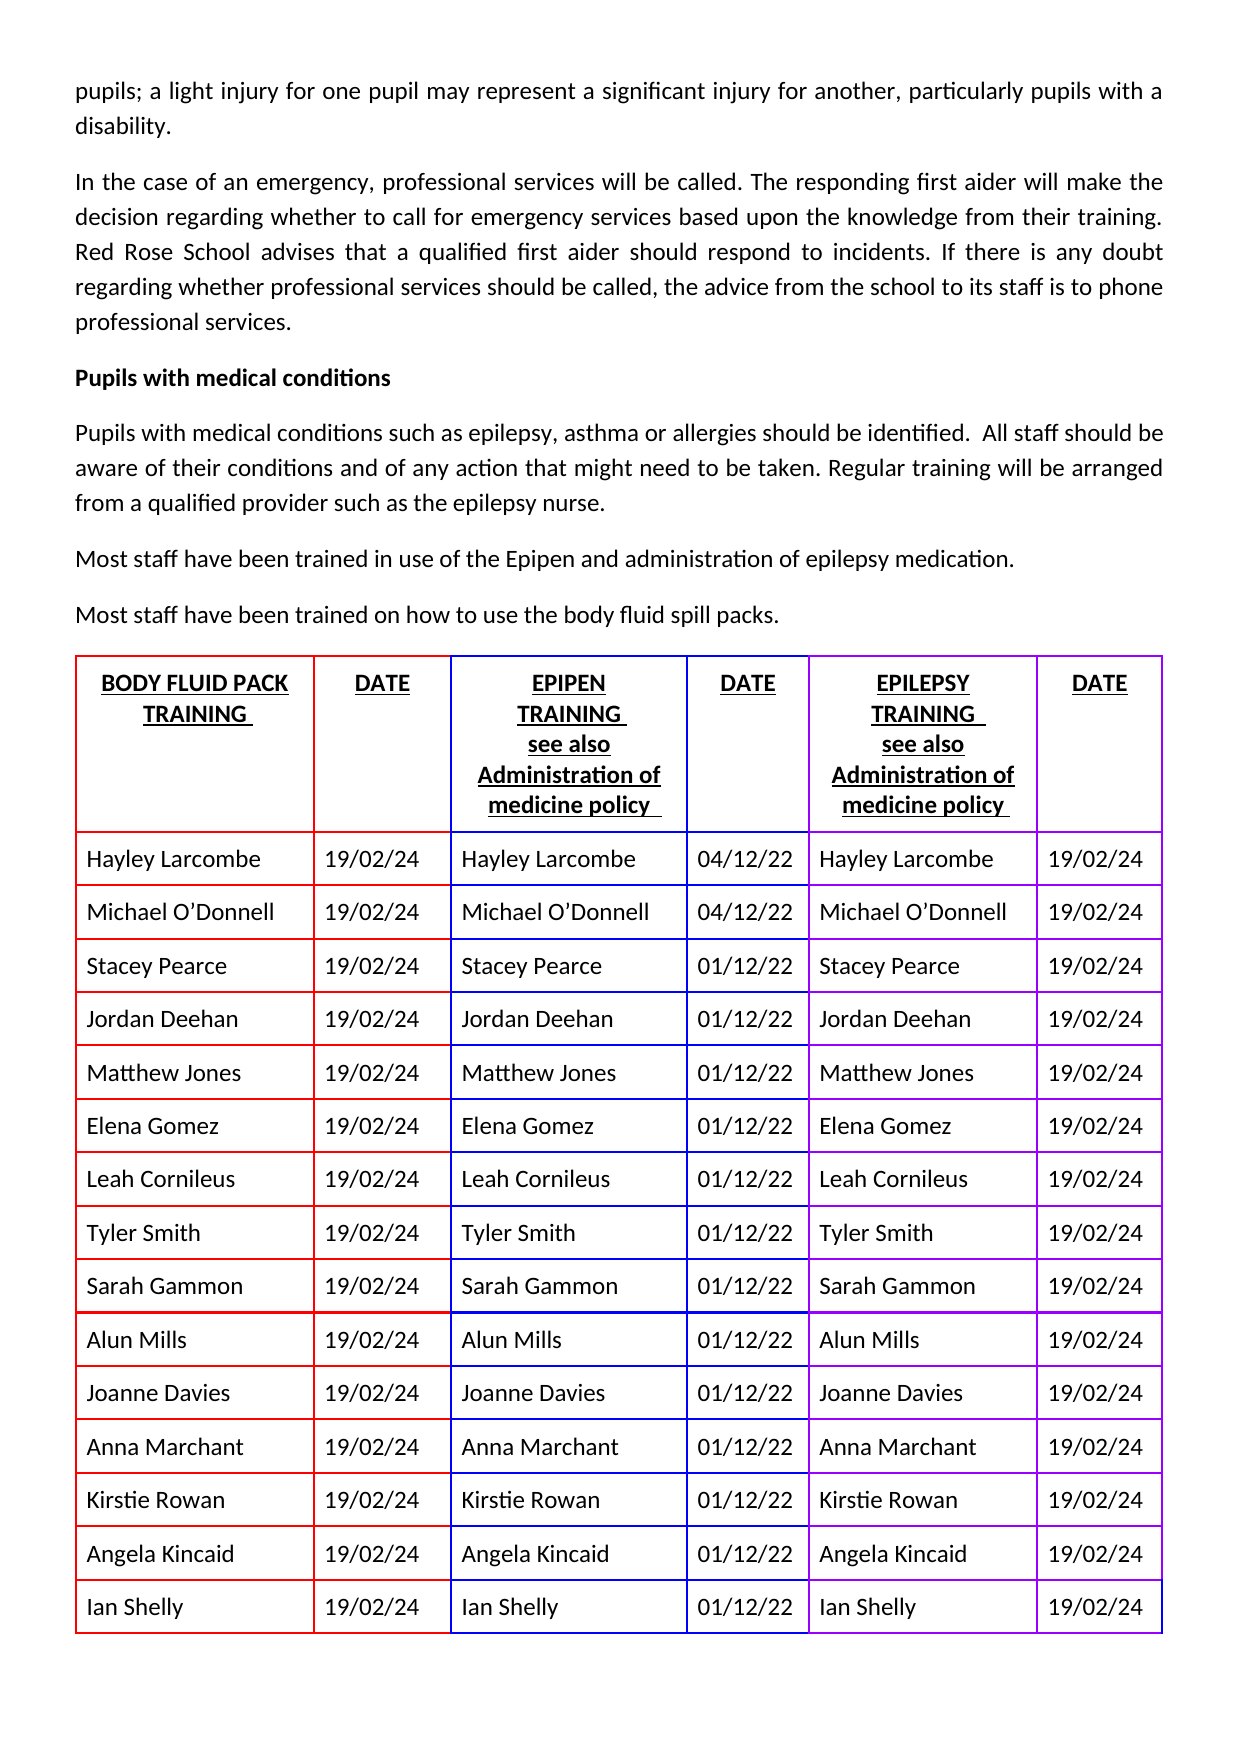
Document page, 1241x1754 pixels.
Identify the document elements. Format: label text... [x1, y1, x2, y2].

table_cell Alun Mills [77, 1314, 313, 1365]
table_cell 19/02/24 [1038, 993, 1161, 1044]
table_cell Stacey Pearce [77, 940, 313, 991]
text Most staff have been trained in use of the Epipen and administration of epilepsy medication. [75, 543, 1165, 574]
table_cell 19/02/24 [1038, 1100, 1161, 1151]
text Pupils with medical conditions such as epilepsy, asthma or allergies should be identified. All staff should be aware of their conditions and of any action that might need to be taken. Regular training will be arranged from a qualified provider such as the epilepsy nurse. [75, 417, 1165, 518]
table_cell 19/02/24 [315, 993, 450, 1044]
table_cell 19/02/24 [1038, 1581, 1161, 1632]
table_cell 19/02/24 [1038, 1474, 1161, 1525]
table_header BODY FLUID PACK TRAINING [77, 657, 313, 831]
table_cell Stacey Pearce [452, 940, 686, 991]
table_cell 19/02/24 [315, 1260, 450, 1311]
table_cell 19/02/24 [315, 1207, 450, 1258]
table_cell Alun Mills [810, 1314, 1036, 1365]
table_cell Jordan Deehan [452, 993, 686, 1044]
table_cell Kirstie Rowan [77, 1474, 313, 1525]
table_cell 01/12/22 [688, 1153, 808, 1204]
table_cell 19/02/24 [1038, 1527, 1161, 1579]
table_cell 01/12/22 [688, 1314, 808, 1365]
table_cell Ian Shelly [810, 1581, 1036, 1632]
table_cell Matthew Jones [810, 1046, 1036, 1098]
table_cell Tyler Smith [77, 1207, 313, 1258]
table_cell 19/02/24 [315, 1527, 450, 1579]
table_cell Alun Mills [452, 1314, 686, 1365]
table_cell Tyler Smith [452, 1207, 686, 1258]
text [75, 75, 1165, 141]
table_cell Matthew Jones [77, 1046, 313, 1098]
table_header EPILEPSY TRAINING see also Administration of medicine policy [810, 657, 1036, 831]
table_cell Leah Cornileus [810, 1153, 1036, 1204]
table_cell Leah Cornileus [452, 1153, 686, 1204]
table_cell 19/02/24 [315, 1420, 450, 1472]
table_cell Joanne Davies [810, 1367, 1036, 1418]
table_cell Elena Gomez [77, 1100, 313, 1151]
table_cell Elena Gomez [810, 1100, 1036, 1151]
table_cell Sarah Gammon [77, 1260, 313, 1311]
table_cell Leah Cornileus [77, 1153, 313, 1204]
table_cell 01/12/22 [688, 1527, 808, 1579]
table_cell 19/02/24 [315, 1153, 450, 1204]
table_cell 19/02/24 [315, 1314, 450, 1365]
table_cell Joanne Davies [77, 1367, 313, 1418]
table_cell 01/12/22 [688, 1046, 808, 1098]
table_cell 19/02/24 [1038, 1207, 1161, 1258]
table_cell Tyler Smith [810, 1207, 1036, 1258]
table_cell Hayley Larcombe [77, 833, 313, 884]
table_cell Sarah Gammon [810, 1260, 1036, 1311]
table_cell 19/02/24 [1038, 940, 1161, 991]
table_cell Stacey Pearce [810, 940, 1036, 991]
table_cell Jordan Deehan [77, 993, 313, 1044]
table_cell 19/02/24 [315, 1046, 450, 1098]
table_cell Elena Gomez [452, 1100, 686, 1151]
table_cell 01/12/22 [688, 993, 808, 1044]
table_cell 01/12/22 [688, 1100, 808, 1151]
table_cell 19/02/24 [315, 1100, 450, 1151]
table_cell 01/12/22 [688, 1420, 808, 1472]
text Pupils with medical conditions [75, 362, 1165, 392]
table_cell 19/02/24 [1038, 886, 1161, 937]
table_cell 01/12/22 [688, 940, 808, 991]
table_cell Michael O’Donnell [77, 886, 313, 937]
table_cell 19/02/24 [315, 1474, 450, 1525]
table_cell 19/02/24 [1038, 1260, 1161, 1311]
table_cell Jordan Deehan [810, 993, 1036, 1044]
table_cell 19/02/24 [1038, 1314, 1161, 1365]
table_cell 19/02/24 [1038, 1153, 1161, 1204]
table_cell Michael O’Donnell [452, 886, 686, 937]
table_cell Sarah Gammon [452, 1260, 686, 1311]
table_cell 19/02/24 [315, 940, 450, 991]
table_cell Ian Shelly [452, 1581, 686, 1632]
table_header DATE [688, 657, 808, 831]
table_cell Anna Marchant [77, 1420, 313, 1472]
table_cell Hayley Larcombe [810, 833, 1036, 884]
table_cell Michael O’Donnell [810, 886, 1036, 937]
table_header DATE [315, 657, 450, 831]
table_header DATE [1038, 657, 1161, 831]
table_cell Anna Marchant [810, 1420, 1036, 1472]
table_cell Matthew Jones [452, 1046, 686, 1098]
table_cell Joanne Davies [452, 1367, 686, 1418]
table_cell Kirstie Rowan [810, 1474, 1036, 1525]
table_cell 19/02/24 [315, 1581, 450, 1632]
table_cell 19/02/24 [1038, 1367, 1161, 1418]
table_cell 19/02/24 [315, 1367, 450, 1418]
table_cell Kirstie Rowan [452, 1474, 686, 1525]
table_cell Anna Marchant [452, 1420, 686, 1472]
table_cell 01/12/22 [688, 1367, 808, 1418]
table_cell 01/12/22 [688, 1207, 808, 1258]
table_cell 19/02/24 [1038, 1420, 1161, 1472]
table_cell Ian Shelly [77, 1581, 313, 1632]
table_cell 01/12/22 [688, 1581, 808, 1632]
table_cell Angela Kincaid [77, 1527, 313, 1579]
table_header EPIPEN TRAINING see also Administration of medicine policy [452, 657, 686, 831]
table_cell 04/12/22 [688, 833, 808, 884]
table_cell Angela Kincaid [810, 1527, 1036, 1579]
table_cell Angela Kincaid [452, 1527, 686, 1579]
table_cell 01/12/22 [688, 1260, 808, 1311]
table_cell 01/12/22 [688, 1474, 808, 1525]
text In the case of an emergency, professional services will be called. The responding first aider will make the decision regarding whether to call for emergency services based upon the knowledge from their training. Red Rose School advises that a qualified first aider should respond to incidents. If there is any doubt regarding whether professional services should be called, the advice from the school to its staff is to phone professional services. [75, 166, 1165, 336]
text Most staff have been trained on how to use the body fluid spill packs. [75, 599, 1165, 630]
table_cell Hayley Larcombe [452, 833, 686, 884]
table_cell 19/02/24 [315, 833, 450, 884]
table_cell 19/02/24 [315, 886, 450, 937]
table_cell 04/12/22 [688, 886, 808, 937]
table_cell 19/02/24 [1038, 833, 1161, 884]
table_cell 19/02/24 [1038, 1046, 1161, 1098]
